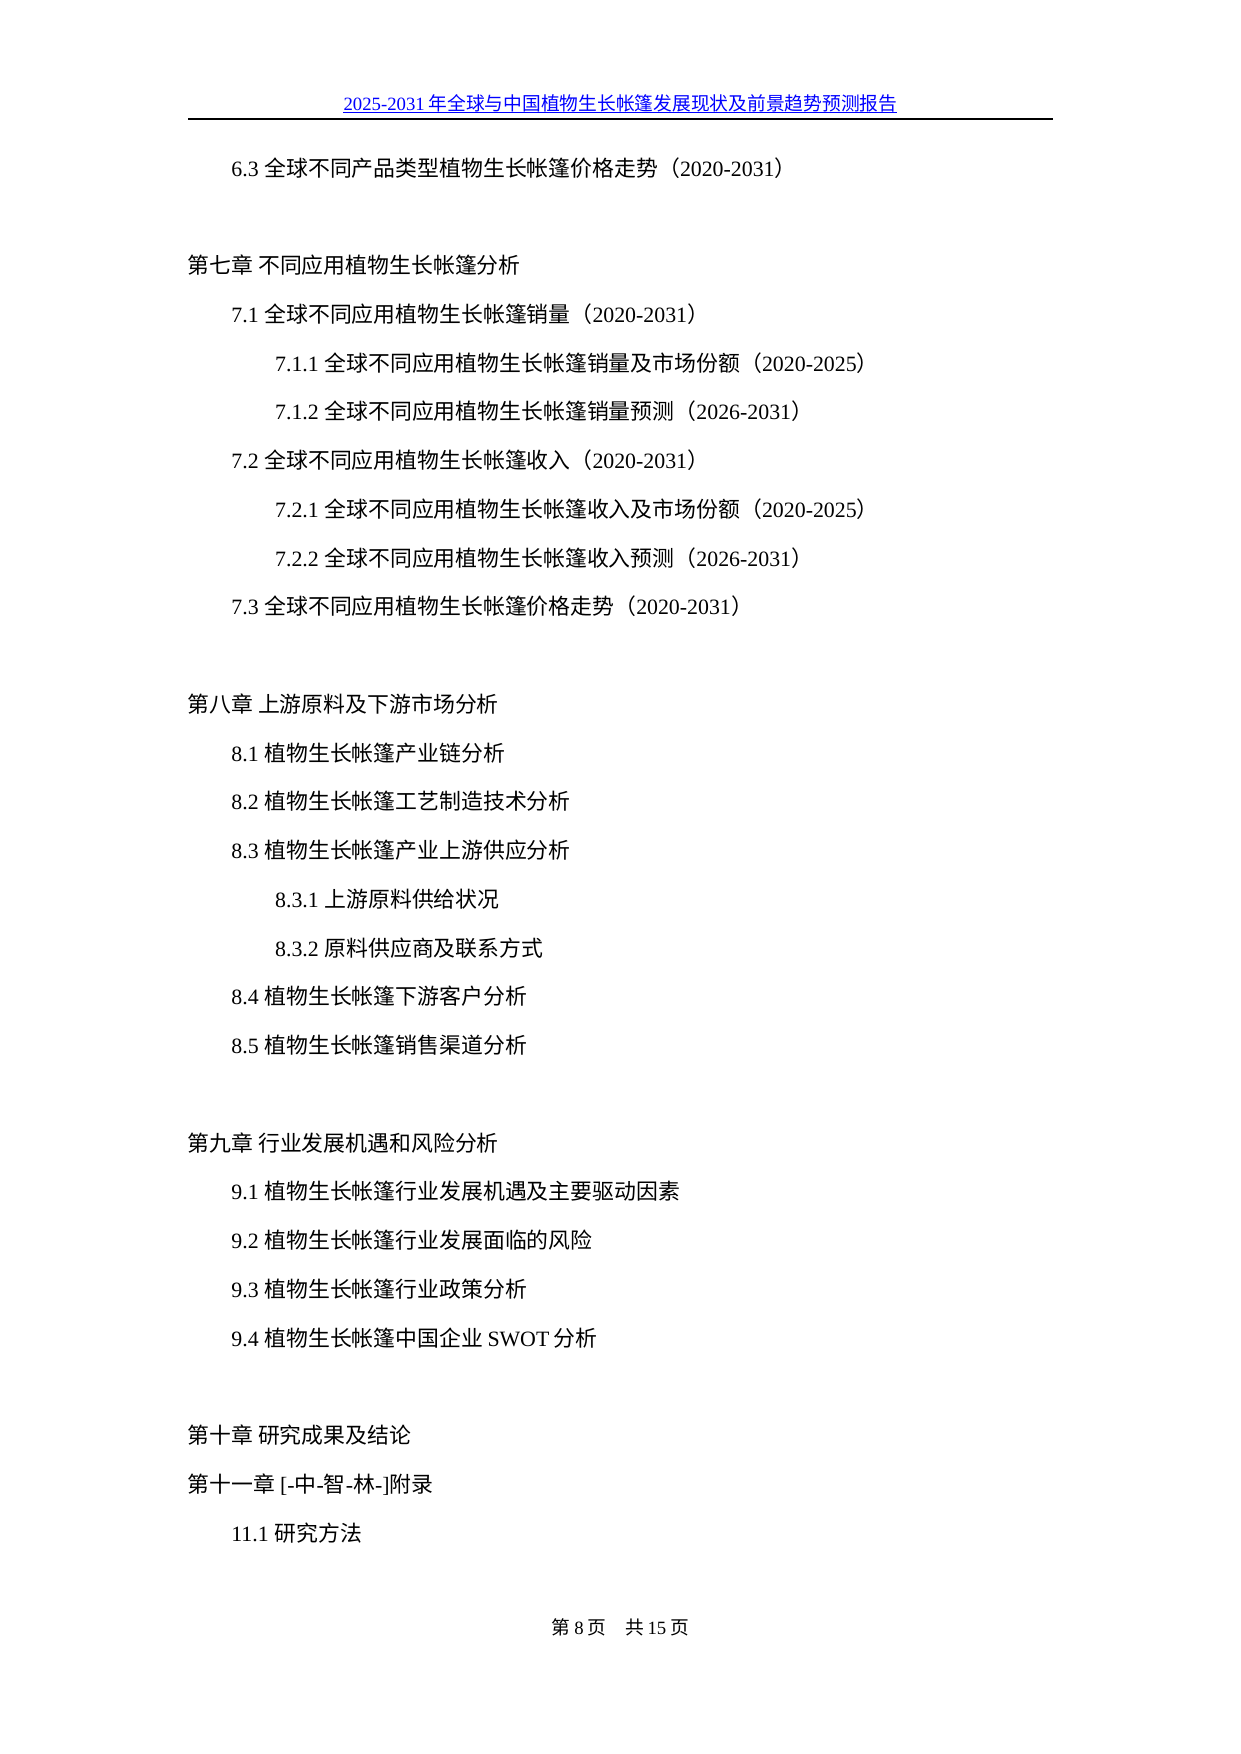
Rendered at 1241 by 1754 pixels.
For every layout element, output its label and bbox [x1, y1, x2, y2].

text [187, 150, 1053, 1548]
